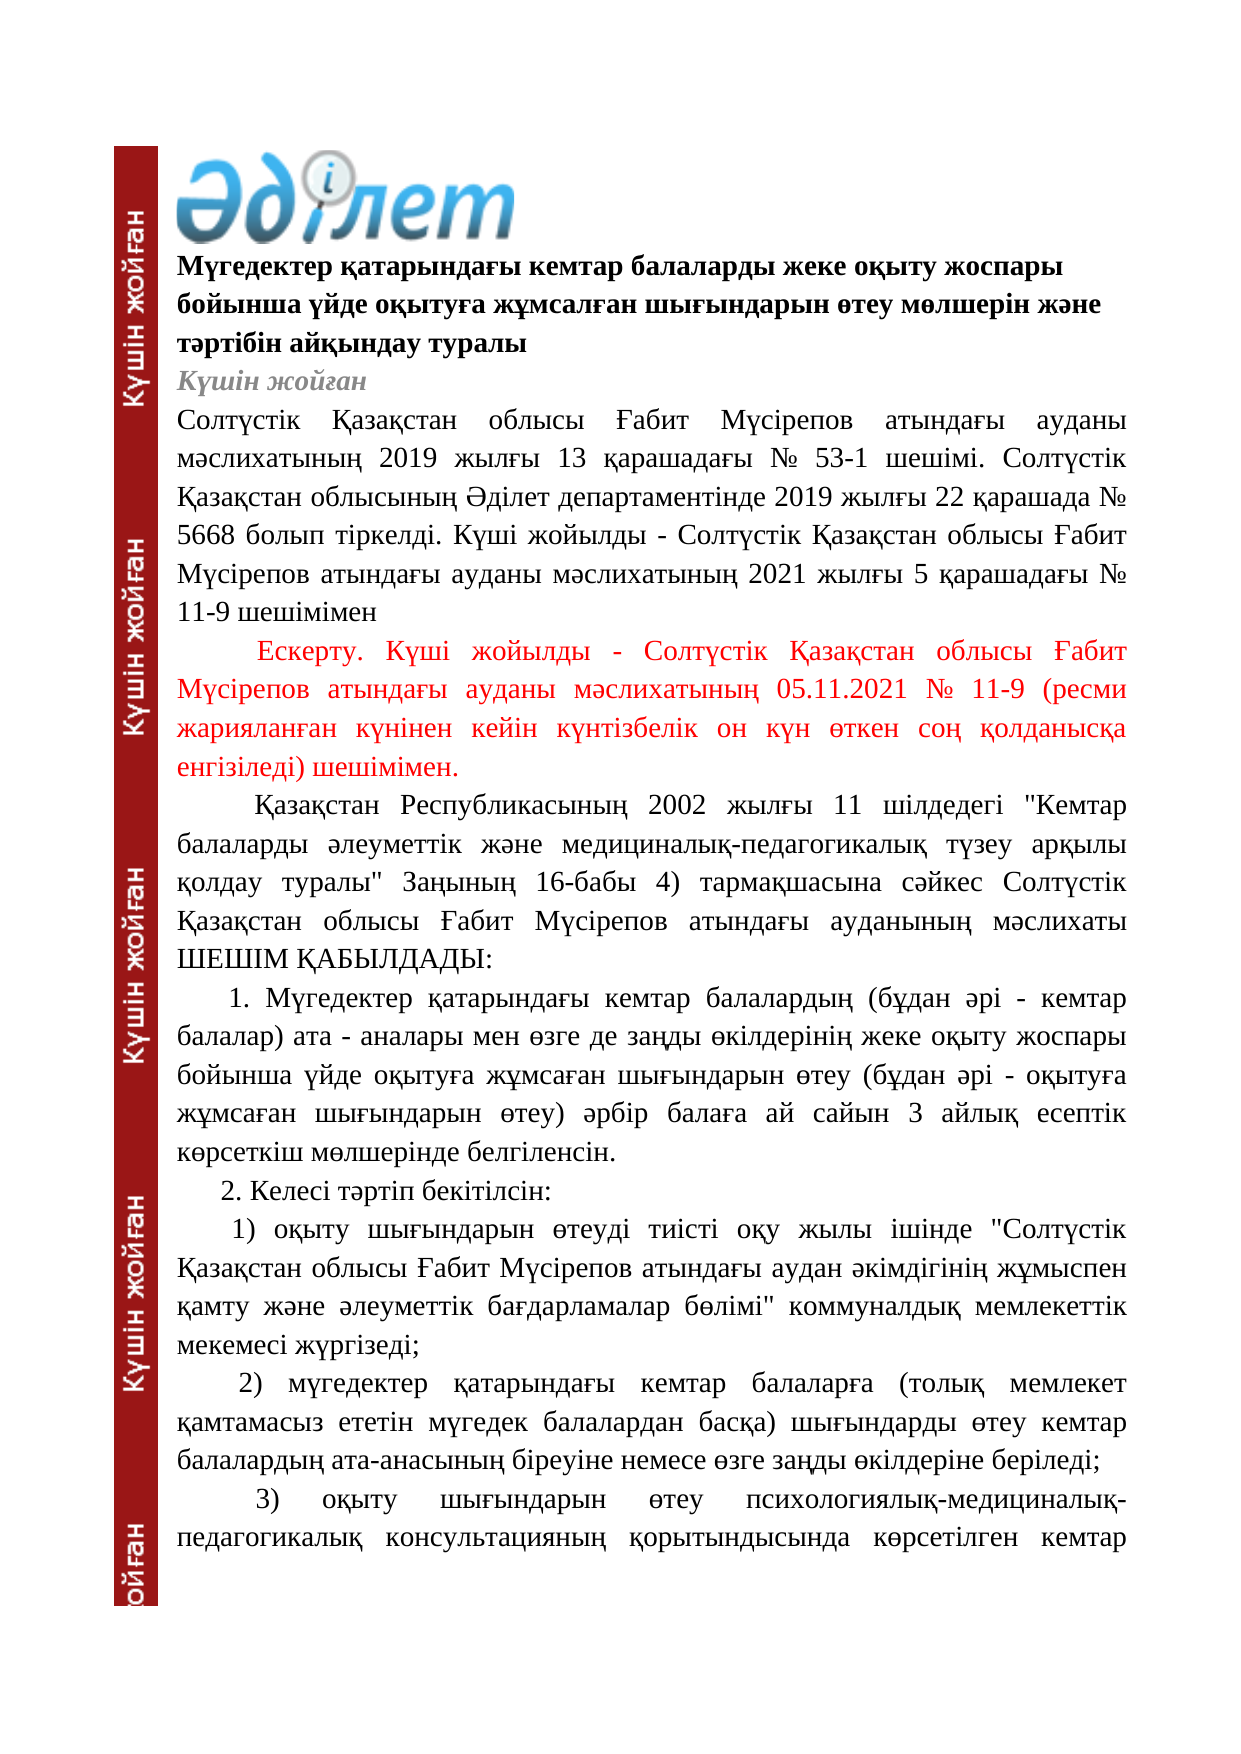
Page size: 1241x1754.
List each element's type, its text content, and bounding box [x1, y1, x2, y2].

picture [114, 628, 158, 633]
picture [176, 150, 515, 244]
text 1. Мүгедектер қатарындағы кемтар балалардың (бұдан әрі - кемтар балалар) ата - аналары мен өзге де заңды өкілдерінің жеке оқыту жоспары бойынша үйде оқытуға жұмсаған шығындарын өтеу (бұдан әрі - оқытуға жұмсаған шығындарын өтеу) әрбір балаға ай сайын 3 айлық есептік көрсеткіш мөлшерінде белгіленсін. [112, 980, 1128, 1168]
text Қазақстан Республикасының 2002 жылғы 11 шілдедегі "Кемтар балаларды әлеуметтік және медициналық-педагогикалық түзеу арқылы қолдау туралы" Заңының 16-бабы 4) тармақшасына сәйкес Солтүстік Қазақстан облысы Ғабит Мүсірепов атындағы ауданының мәслихаты ШЕШІМ ҚАБЫЛДАДЫ: [112, 787, 1128, 975]
picture [114, 1206, 158, 1211]
text 2) мүгедектер қатарындағы кемтар балаларға (толық мемлекет қамтамасыз ететін мүгедек балалардан басқа) шығындарды өтеу кемтар балалардың ата-анасының біреуіне немесе өзге заңды өкілдеріне беріледі; [112, 1365, 1128, 1476]
text Ескерту. Күші жойылды - Солтүстік Қазақстан облысы Ғабит Мүсірепов атындағы ауданы мәслихатының 05.11.2021 № 11-9 (ресми жарияланған күнінен кейін күнтізбелік он күн өткен соң қолданысқа енгізіледі) шешімімен. [112, 633, 1128, 782]
picture [114, 1360, 158, 1365]
text Мүгедектер қатарындағы кемтар балаларды жеке оқыту жоспары бойынша үйде оқытуға жұмсалған шығындарын өтеу мөлшерін және тәртібін айқындау туралы [112, 248, 1128, 358]
text 2. Келесі тәртіп бекітілсін: [112, 1173, 1128, 1206]
picture [114, 782, 158, 787]
text Күшін жойған [112, 363, 1128, 397]
text Солтүстік Қазақстан облысы Ғабит Мүсірепов атындағы ауданы мәслихатының 2019 жылғы 13 қарашадағы № 53-1 шешімі. Солтүстік Қазақстан облысының Әділет департаментінде 2019 жылғы 22 қарашада № 5668 болып тіркелді. Күші жойылды - Солтүстік Қазақстан облысы Ғабит Мүсірепов атындағы ауданы мәслихатының 2021 жылғы 5 қарашадағы № 11-9 шешімімен [112, 402, 1128, 628]
text 1) оқыту шығындарын өтеуді тиісті оқу жылы ішінде "Солтүстік Қазақстан облысы Ғабит Мүсірепов атындағы аудан әкімдігінің жұмыспен қамту және әлеуметтік бағдарламалар бөлімі" коммуналдық мемлекеттік мекемесі жүргізеді; [112, 1211, 1128, 1360]
picture [114, 1168, 158, 1173]
picture [114, 358, 158, 363]
picture [114, 397, 158, 402]
picture [114, 1476, 158, 1481]
picture [114, 146, 158, 248]
picture [114, 975, 158, 980]
picture [114, 1553, 158, 1606]
